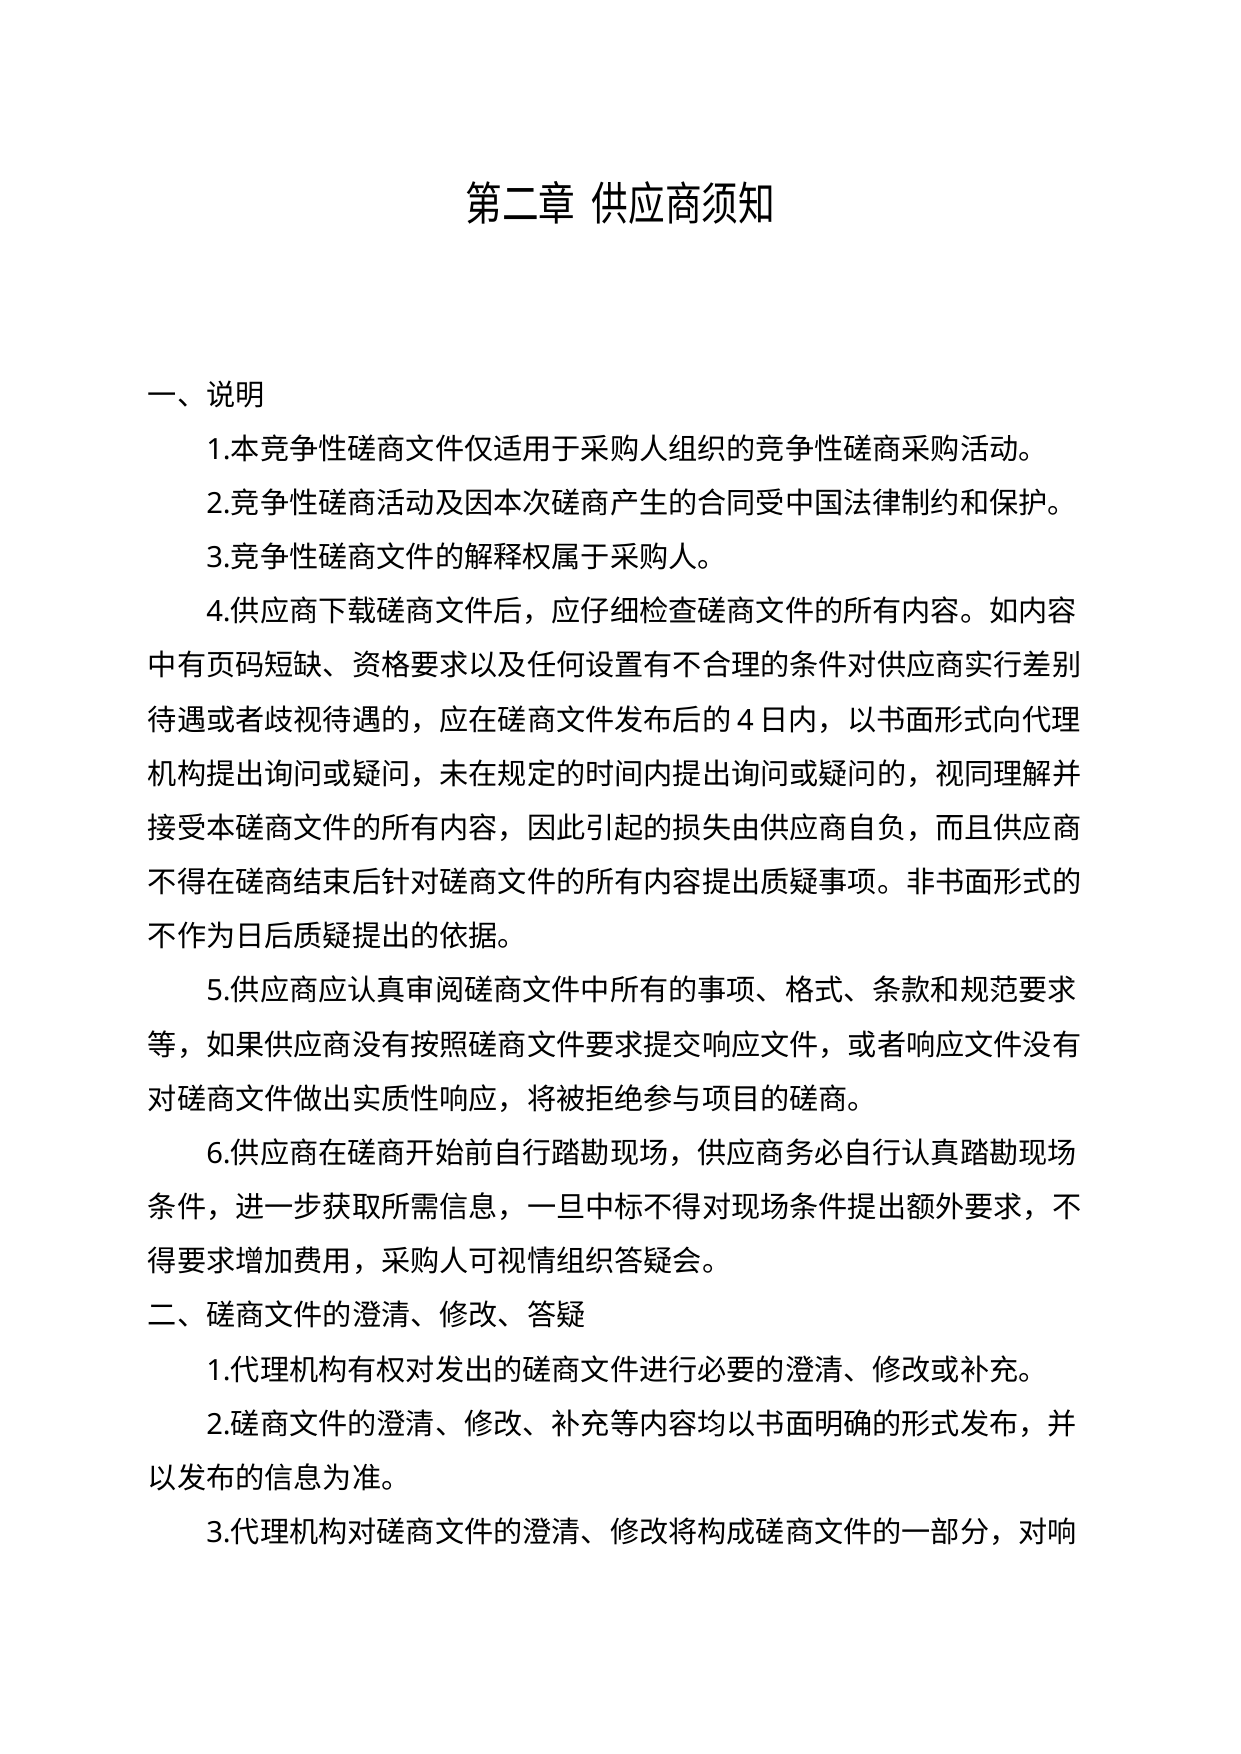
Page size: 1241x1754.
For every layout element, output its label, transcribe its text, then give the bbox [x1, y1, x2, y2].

text 1.代理机构有权对发出的磋商文件进行必要的澄清、修改或补充。 [148, 1337, 1092, 1391]
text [148, 1499, 1092, 1553]
text 3.竞争性磋商文件的解释权属于采购人。 [148, 524, 1092, 578]
text 2.竞争性磋商活动及因本次磋商产生的合同受中国法律制约和保护。 [148, 470, 1092, 524]
text 4.供应商下载磋商文件后，应仔细检查磋商文件的所有内容。如内容中有页码短缺、资格要求以及任何设置有不合理的条件对供应商实行差别待遇或者歧视待遇的，应在磋商文件发布后的4日内，以书面形式向代理机构提出询问或疑问，未在规定的时间内提出询问或疑问的，视同理解并接受本磋商文件的所有内容，因此引起的损失由供应商自负，而且供应商不得在磋商结束后针对磋商文件的所有内容提出质疑事项。非书面形式的不作为日后质疑提出的依据。 [148, 578, 1092, 957]
text 2.磋商文件的澄清、修改、补充等内容均以书面明确的形式发布，并以发布的信息为准。 [148, 1391, 1092, 1499]
text 二、磋商文件的澄清、修改、答疑 [148, 1282, 1092, 1337]
text 6.供应商在磋商开始前自行踏勘现场，供应商务必自行认真踏勘现场条件，进一步获取所需信息，一旦中标不得对现场条件提出额外要求，不得要求增加费用，采购人可视情组织答疑会。 [148, 1120, 1092, 1282]
subtitle 第二章 供应商须知 [148, 167, 1092, 234]
text 一、说明 [148, 362, 1092, 416]
text 5.供应商应认真审阅磋商文件中所有的事项、格式、条款和规范要求等，如果供应商没有按照磋商文件要求提交响应文件，或者响应文件没有对磋商文件做出实质性响应，将被拒绝参与项目的磋商。 [148, 957, 1092, 1120]
text 1.本竞争性磋商文件仅适用于采购人组织的竞争性磋商采购活动。 [148, 416, 1092, 470]
